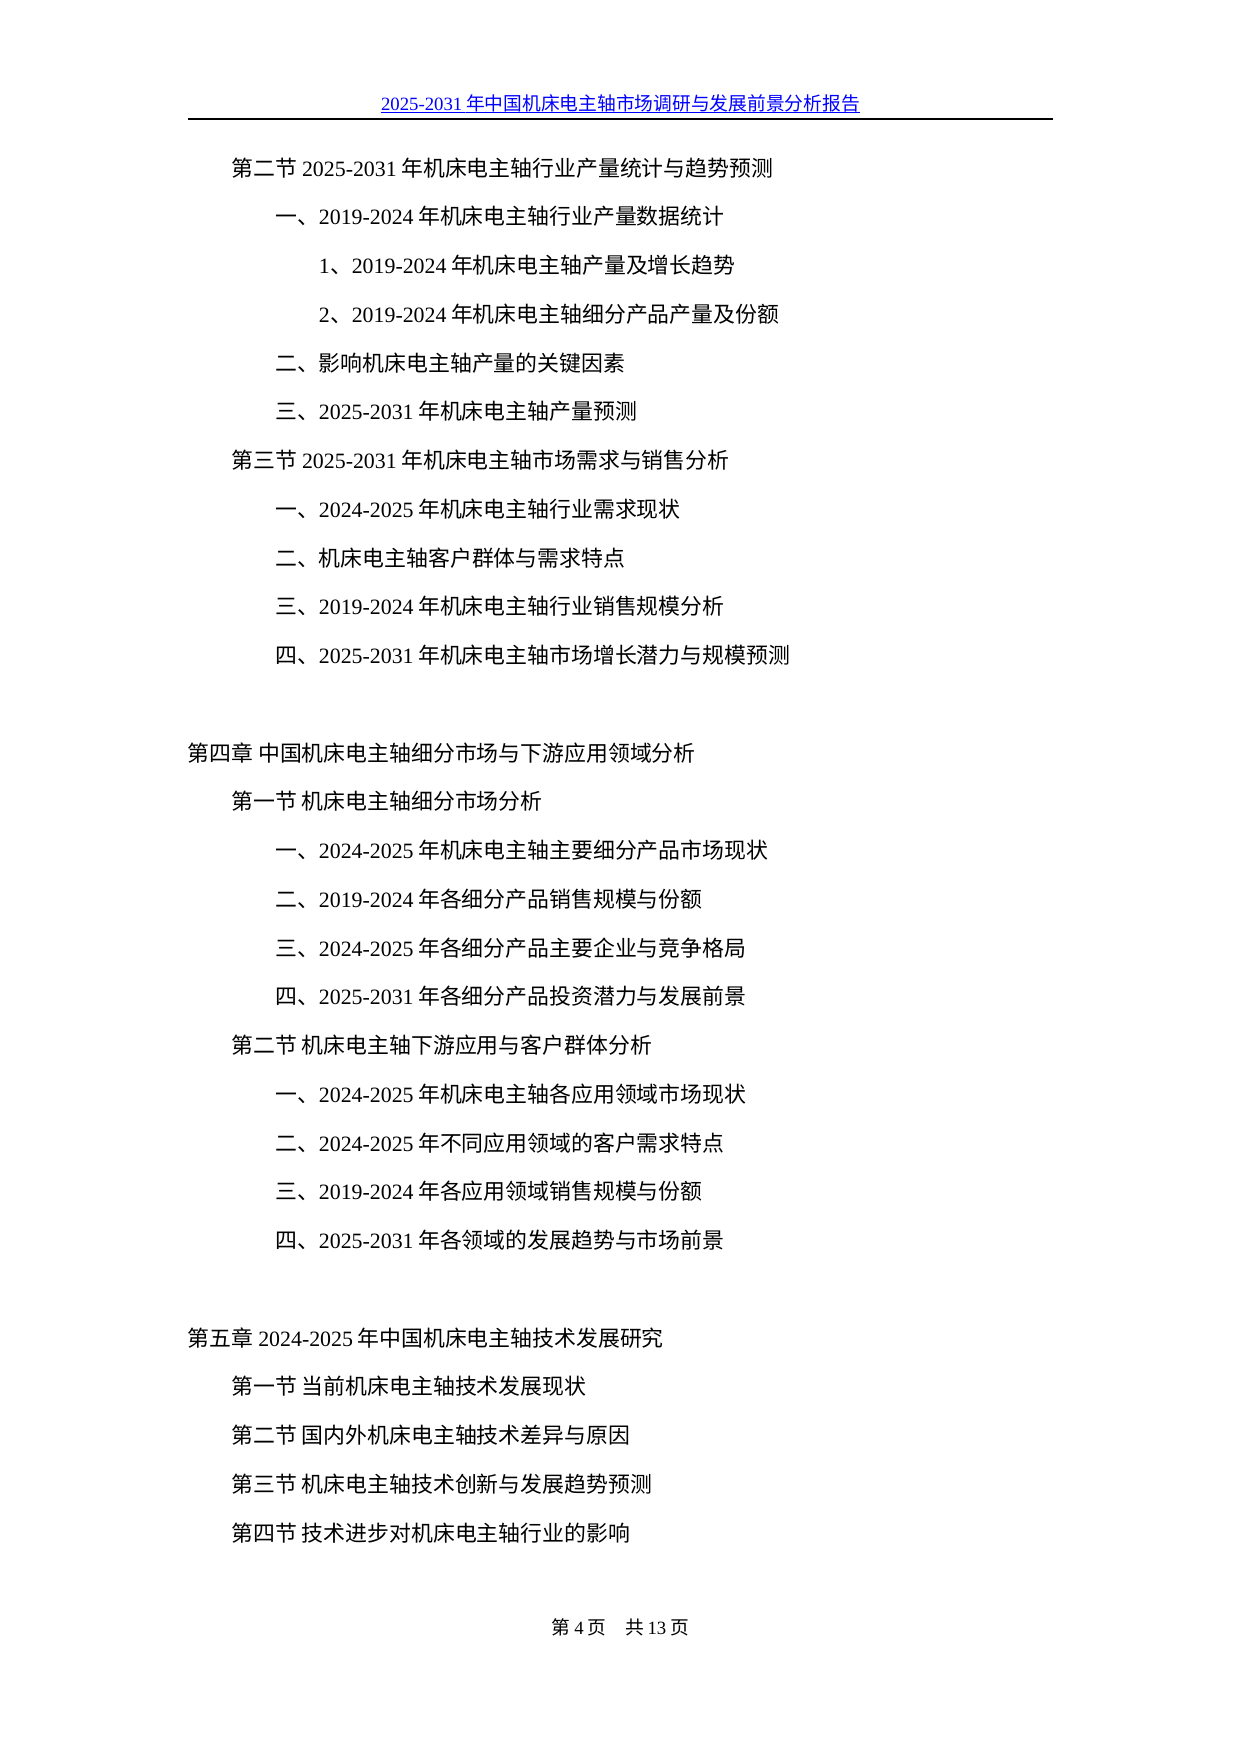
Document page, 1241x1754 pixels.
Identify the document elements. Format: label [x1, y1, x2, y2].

text [187, 150, 1053, 1548]
